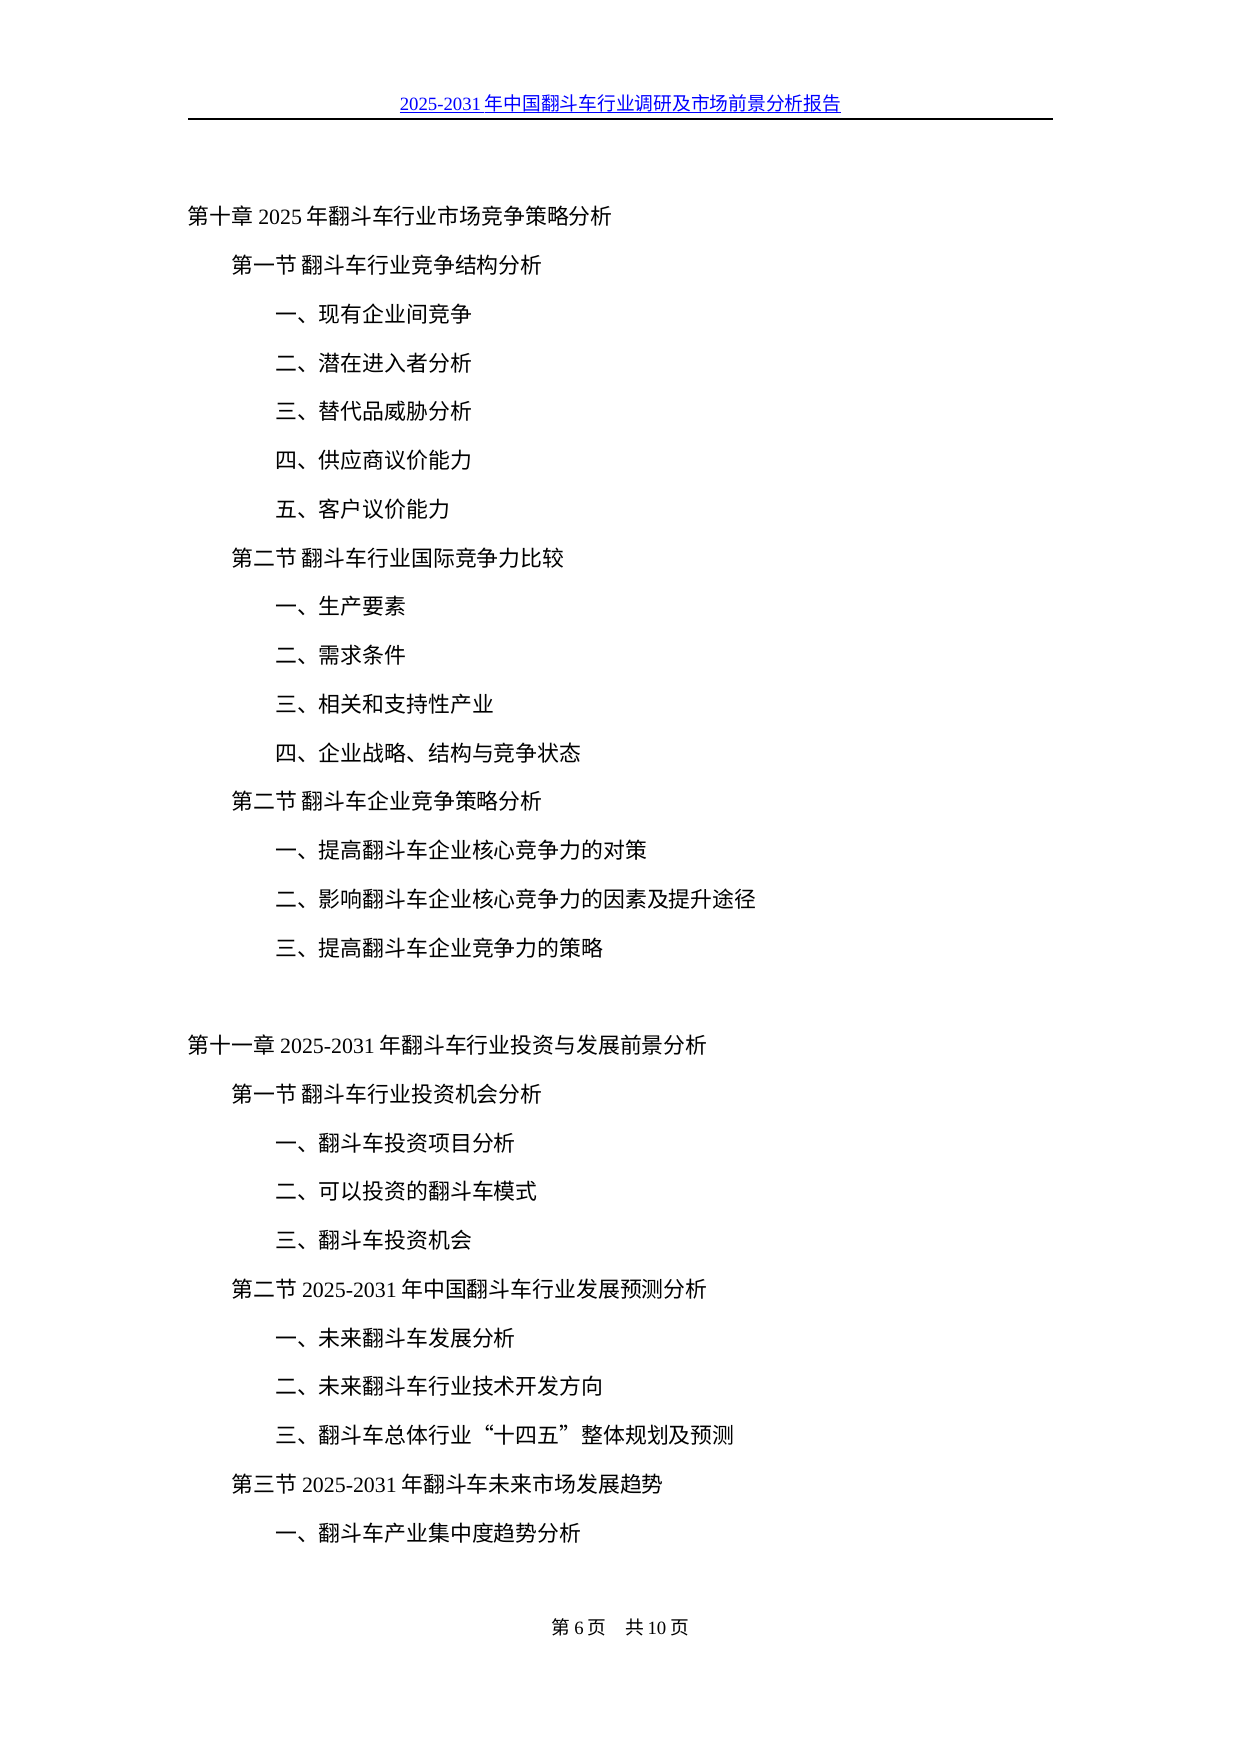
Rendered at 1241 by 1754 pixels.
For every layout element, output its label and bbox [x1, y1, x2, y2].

text [187, 150, 1053, 1548]
